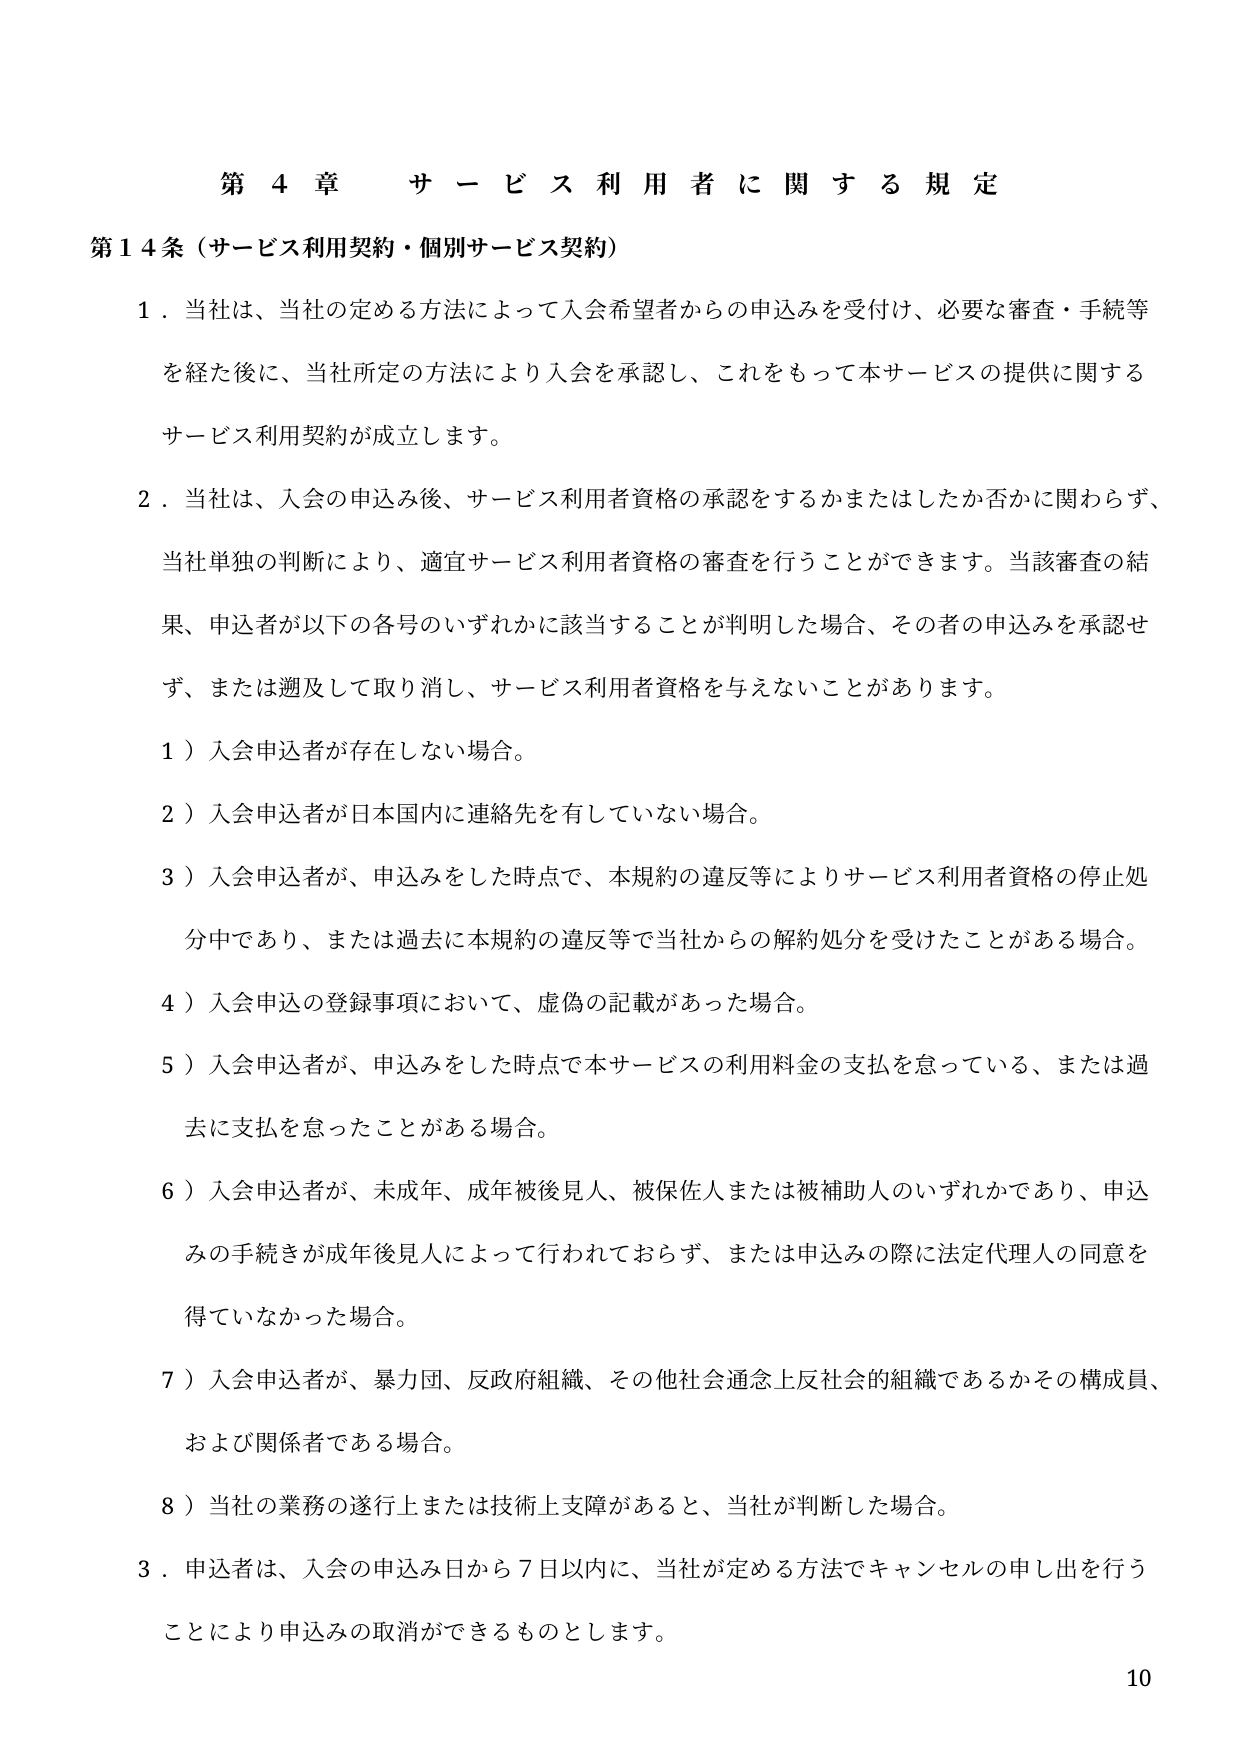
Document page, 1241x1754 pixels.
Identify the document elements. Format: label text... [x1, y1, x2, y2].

text 5）入会申込者が、申込みをした時点で本サービスの利用料金の支払を怠っている、または過去に支払を怠ったことがある場合。 [138, 1033, 1150, 1158]
text 2．当社は、入会の申込み後、サービス利用者資格の承認をするかまたはしたか否かに関わらず、当社単独の判断により、適宜サービス利用者資格の審査を行うことができます。当該審査の結果、申込者が以下の各号のいずれかに該当することが判明した場合、その者の申込みを承認せず、または遡及して取り消し、サービス利用者資格を与えないことがあります。 [114, 466, 1150, 718]
text 4）入会申込の登録事項において、虚偽の記載があった場合。 [138, 970, 1150, 1033]
text 1）入会申込者が存在しない場合。 [138, 718, 1150, 781]
text 8）当社の業務の遂行上または技術上支障があると、当社が判断した場合。 [138, 1473, 1150, 1536]
text 1．当社は、当社の定める方法によって入会希望者からの申込みを受付け、必要な審査・手続等を経た後に、当社所定の方法により入会を承認し、これをもって本サービスの提供に関するサービス利用契約が成立します。 [114, 278, 1150, 466]
text 7）入会申込者が、暴力団、反政府組織、その他社会通念上反社会的組織であるかその構成員、および関係者である場合。 [138, 1347, 1150, 1473]
text 第４章 サービス利用者に関する規定 [90, 152, 1150, 215]
text 第１４条（サービス利用契約・個別サービス契約） [90, 215, 1150, 278]
text 3．申込者は、入会の申込み日から７日以内に、当社が定める方法でキャンセルの申し出を行うことにより申込みの取消ができるものとします。 [114, 1536, 1150, 1662]
text 6）入会申込者が、未成年、成年被後見人、被保佐人または被補助人のいずれかであり、申込みの手続きが成年後見人によって行われておらず、または申込みの際に法定代理人の同意を得ていなかった場合。 [138, 1158, 1150, 1347]
text 3）入会申込者が、申込みをした時点で、本規約の違反等によりサービス利用者資格の停止処分中であり、または過去に本規約の違反等で当社からの解約処分を受けたことがある場合。 [138, 844, 1150, 970]
text 2）入会申込者が日本国内に連絡先を有していない場合。 [138, 781, 1150, 844]
